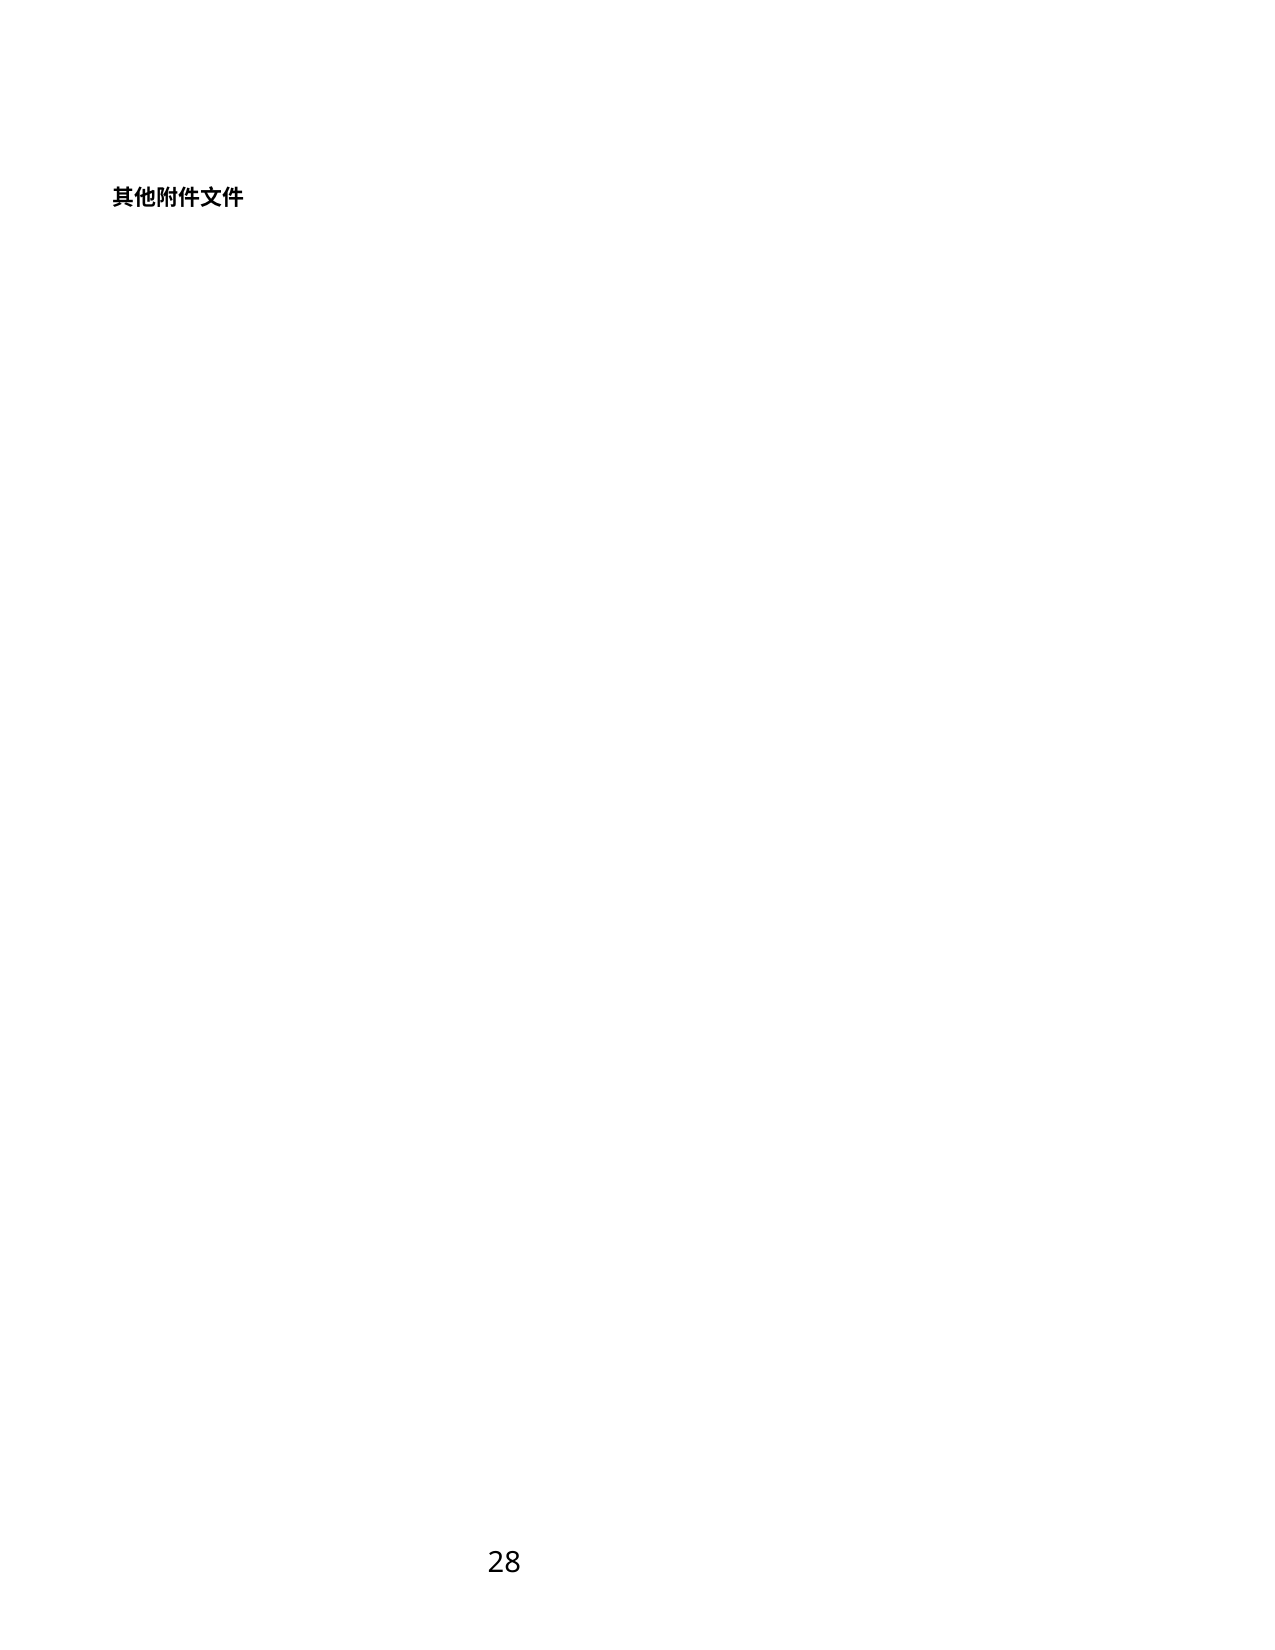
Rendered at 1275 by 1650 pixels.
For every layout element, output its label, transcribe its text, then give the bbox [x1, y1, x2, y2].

text 其他附件文件 [112, 180, 1162, 211]
